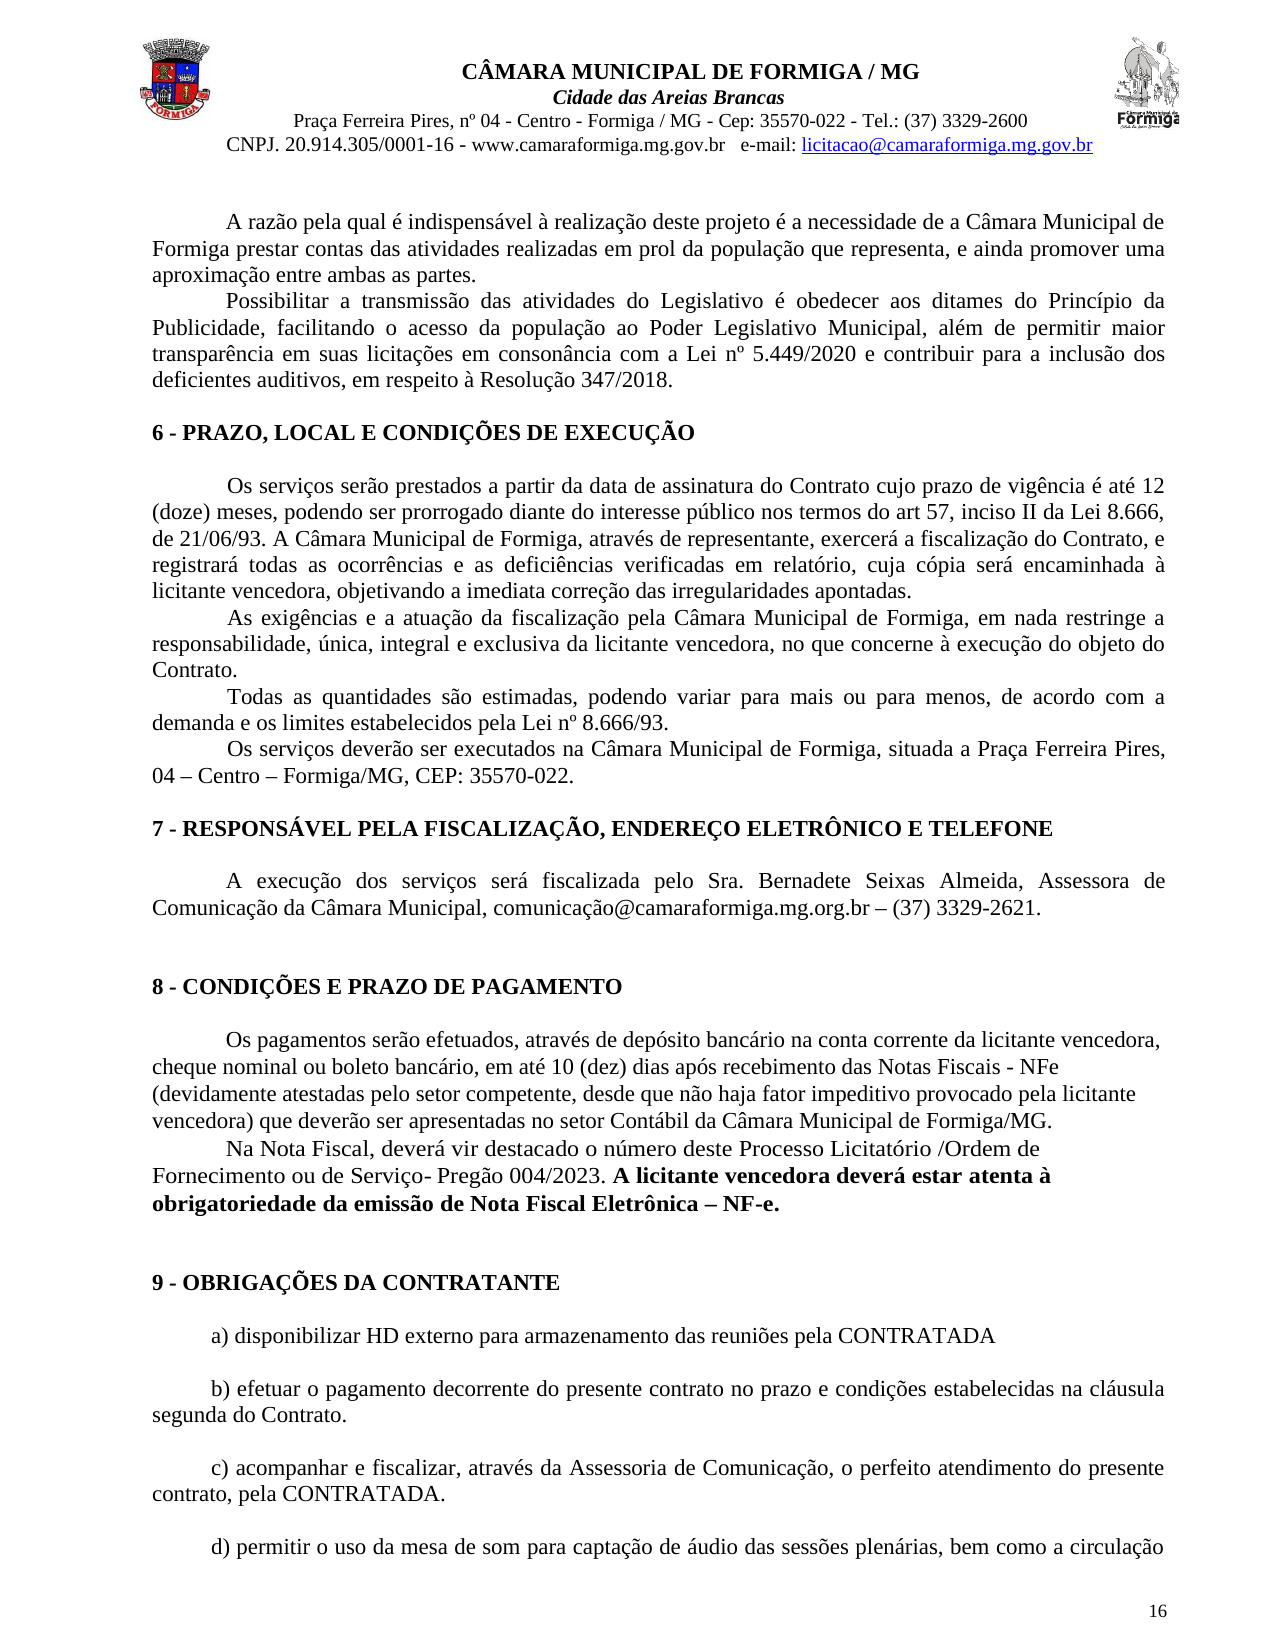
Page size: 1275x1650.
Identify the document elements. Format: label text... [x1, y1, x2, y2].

picture [1113, 37, 1179, 128]
text 8 - CONDIÇÕES E PRAZO DE PAGAMENTO [152, 973, 1167, 999]
text A execução dos serviços será fiscalizada pelo Sra. Bernadete Seixas Almeida, Assessora de Comunicação da Câmara Municipal, comunicação@camaraformiga.mg.org.br – (37) 3329-2621. [152, 867, 1167, 920]
text c) acompanhar e , da Assessoria de Comunicação, o atendimento do , CONTRATADA. [152, 1454, 1167, 1507]
text Os serviços deverão ser executados na Câmara Municipal de Formiga, situada a Praça Ferreira Pires, 04 – Centro – Formiga/MG, CEP: 35570-022. [93, 736, 1167, 788]
text Possibilitar a transmissão das atividades do Legislativo é obedecer aos ditames do Princípio da Publicidade, facilitando o acesso da população ao Poder Legislativo Municipal, além de permitir maior transparência em suas licitações em consonância com a Lei nº 5.449/2020 e contribuir para a inclusão dos deficientes auditivos, em respeito à Resolução 347/2018. [152, 287, 1167, 393]
text As e a da fiscalização Municipal de , restringe a , , e da vencedora, no concerne à do do Contrato. [93, 604, 1167, 683]
text 6 - PRAZO, LOCAL E CONDIÇÕES DE EXECUÇÃO [152, 419, 1167, 446]
text Os serviços serão prestados a partir da data de assinatura do Contrato cujo prazo de vigência é até 12 (doze) meses, podendo ser prorrogado diante do interesse público nos termos do art 57, inciso II da Lei 8.666, de 21/06/93. A Câmara Municipal de , de representante, exercerá a fiscalização do Contrato, e registrará todas as e as verificadas , será encaminhada à vencedora, objetivando a das apontadas. [93, 472, 1167, 604]
text Os pagamentos serão efetuados, através de depósito bancário na conta corrente da licitante vencedora, cheque nominal ou boleto bancário, em até 10 (dez) dias após recebimento das Notas Fiscais - NFe (devidamente atestadas pelo setor competente, desde que não haja fator impeditivo provocado pela licitante vencedora) que deverão ser apresentadas no setor Contábil da Câmara Municipal de Formiga/MG. [152, 1026, 1169, 1134]
text a) disponibilizar HD externo para armazenamento das reuniões pela CONTRATADA [152, 1322, 1167, 1348]
text Na Nota Fiscal, deverá vir destacado o número deste Processo Licitatório /Ordem de Fornecimento ou de Serviço- Pregão 004/2023. A licitante vencedora deverá estar atenta à obrigatoriedade da emissão de Nota Fiscal Eletrônica – NF-e. [152, 1135, 1169, 1216]
text A razão pela qual é indispensável à realização deste projeto é a necessidade de a Câmara Municipal de Formiga prestar contas das atividades realizadas em prol da população que representa, e ainda promover uma aproximação entre ambas as partes. [152, 208, 1167, 287]
text 7 - RESPONSÁVEL PELA FISCALIZAÇÃO, ENDEREÇO ELETRÔNICO E TELEFONE [152, 814, 1167, 841]
text 9 - OBRIGAÇÕES DA CONTRATANTE [152, 1269, 1167, 1296]
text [152, 1533, 1167, 1559]
text b) efetuar o decorrente do no e estabelecidas na do . [152, 1375, 1167, 1427]
picture [139, 37, 212, 121]
text Todas as quantidades são estimadas, podendo variar para mais ou para menos, de acordo com a demanda e os limites estabelecidos pela Lei nº 8.666/93. [93, 683, 1167, 736]
